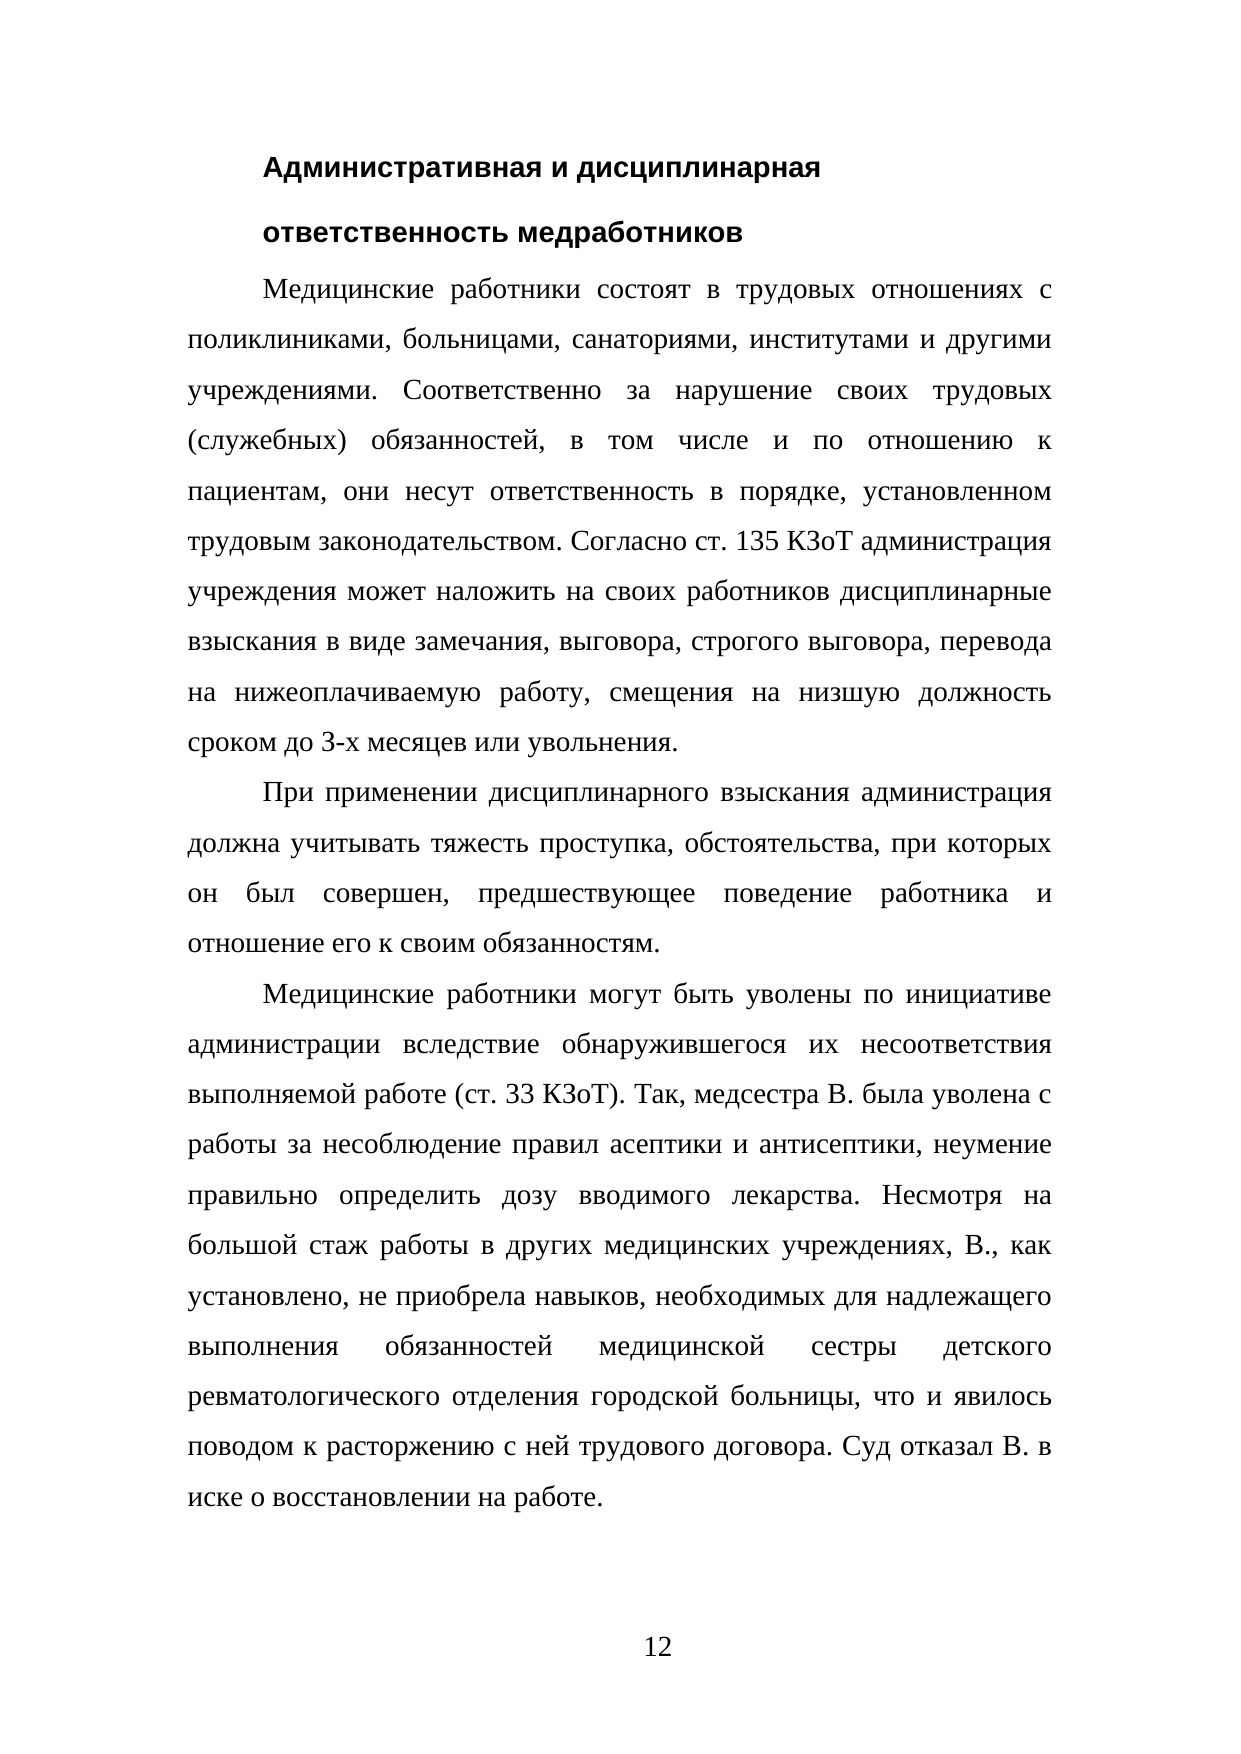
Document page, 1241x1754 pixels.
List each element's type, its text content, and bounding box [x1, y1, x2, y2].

text Медицинские работники могут быть уволены по инициативе администрации вследствие обнаружившегося их несоответствия выполняемой работе (ст. 33 КЗоТ). Так, медсестра В. была уволена с работы за несоблюдение правил асептики и антисептики, неумение правильно определить дозу вводимого лекарства. Несмотря на большой стаж работы в других медицинских учреждениях, В., как установлено, не приобрела навыков, необходимых для надлежащего выполнения обязанностей медицинской сестры детского ревматологического отделения городской больницы, что и явилось поводом к расторжению с ней трудового договора. Суд отказал В. в иске о восстановлении на работе. [187, 976, 1053, 1512]
text Медицинские работники состоят в трудовых отношениях с поликлиниками, больницами, санаториями, институтами и другими учреждениями. Соответственно за нарушение своих трудовых (служебных) обязанностей, в том числе и по отношению к пациентам, они несут ответственность в порядке, установленном трудовым законодательством. Согласно ст. 135 КЗоТ администрация учреждения может наложить на своих работников дисциплинарные взыскания в виде замечания, выговора, строгого выговора, перевода на нижеоплачиваемую работу, смещения на низшую должность сроком до З-х месяцев или увольнения. [187, 271, 1053, 758]
subtitle ответственность медработников [187, 215, 1053, 248]
subtitle Административная и дисциплинарная [187, 150, 1053, 183]
text При применении дисциплинарного взыскания администрация должна учитывать тяжесть проступка, обстоятельства, при которых он был совершен, предшествующее поведение работника и отношение его к своим обязанностям. [187, 774, 1053, 959]
